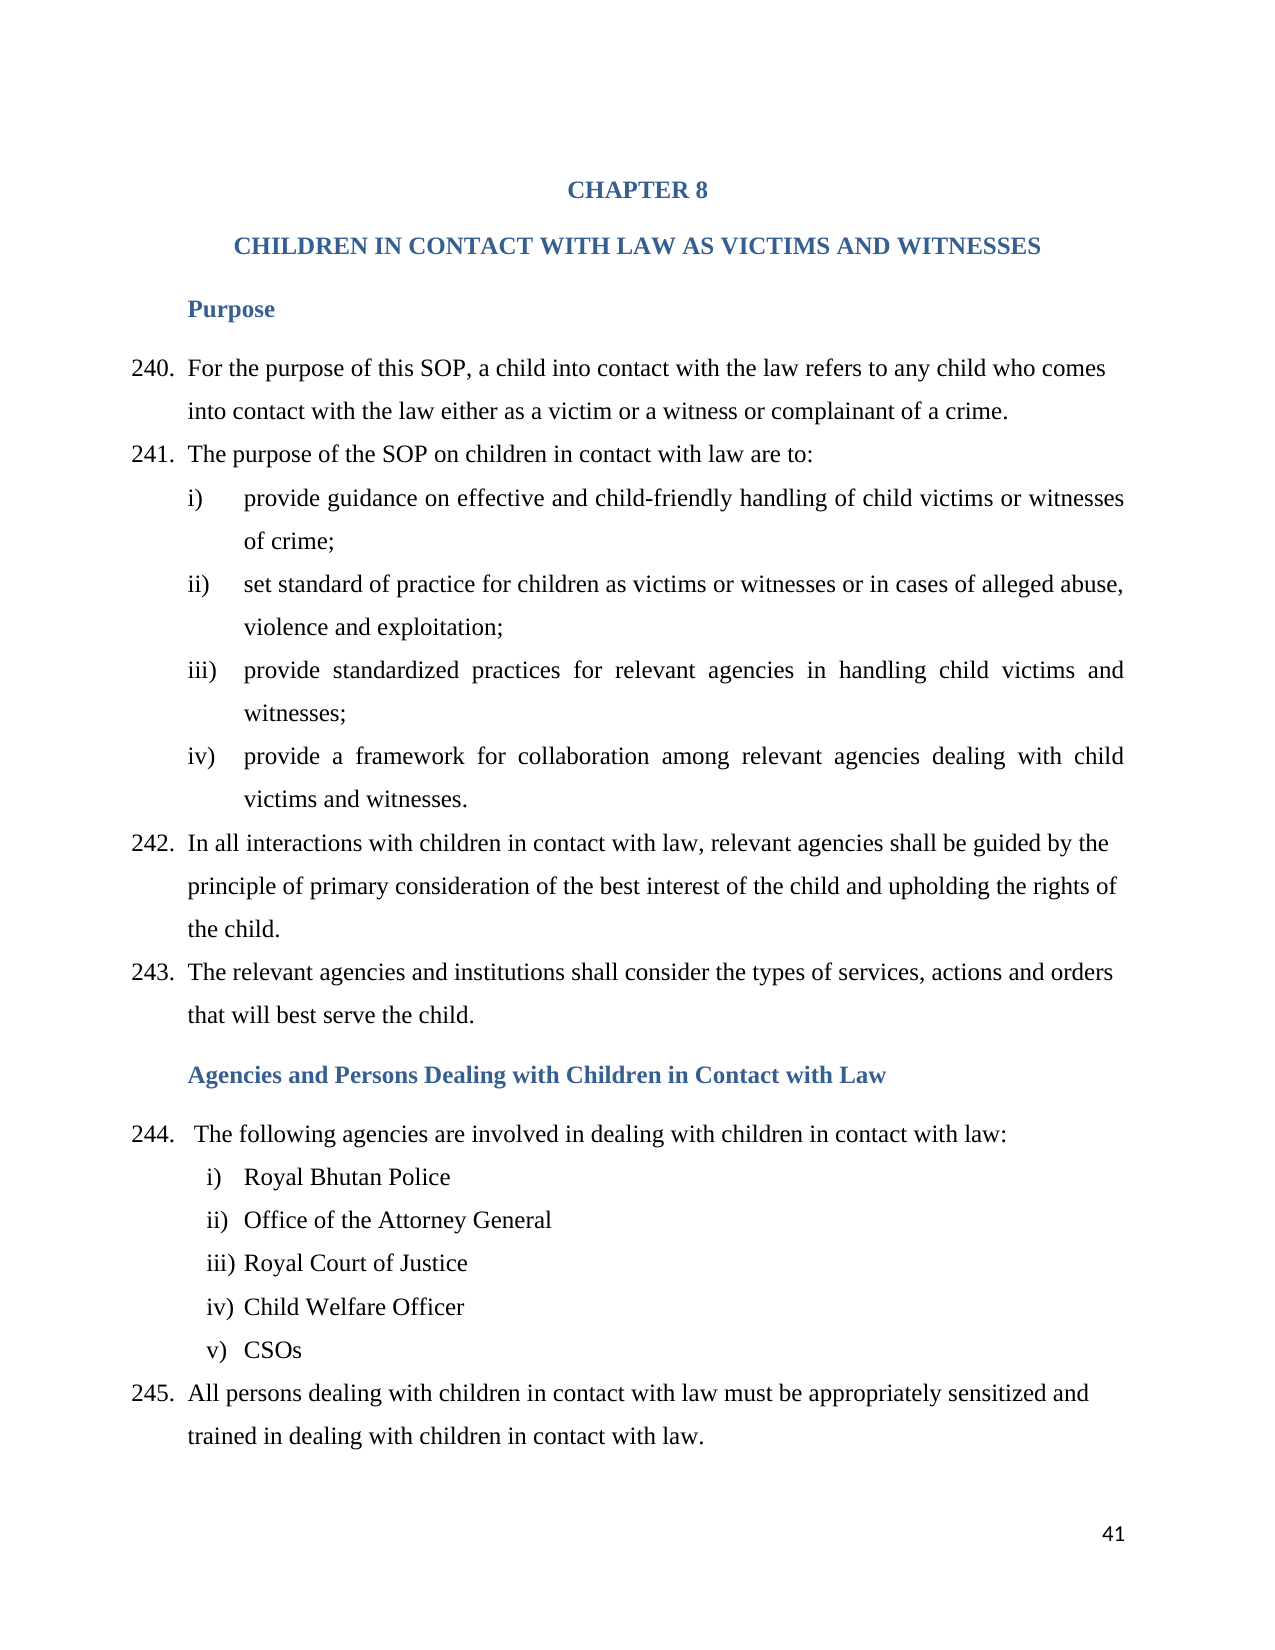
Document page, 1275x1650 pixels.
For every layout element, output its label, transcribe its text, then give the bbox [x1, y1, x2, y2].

list For the purpose of this SOP, a child into contact with the law refers to any child who comes into contact with the law either as a victim or a witness or complainant of a crime. [131, 353, 1125, 425]
list provide standardized practices for relevant agencies in handling child victims and witnesses; [187, 655, 1125, 727]
subtitle CHILDREN IN CONTACT WITH LAW AS VICTIMS AND WITNESSES [150, 231, 1125, 260]
list set standard of practice for children as victims or witnesses or in cases of alleged abuse, violence and exploitation; [187, 569, 1125, 641]
subtitle Agencies and Persons Dealing with Children in Contact with Law [150, 1060, 1125, 1089]
list Child Welfare Officer [206, 1292, 1125, 1320]
list The relevant agencies and institutions shall consider the types of services, actions and orders that will best serve the child. [131, 957, 1125, 1029]
list In all interactions with children in contact with law, relevant agencies shall be guided by the principle of primary consideration of the best interest of the child and upholding the rights of the child. [131, 828, 1125, 943]
list All persons dealing with children in contact with law must be appropriately sensitized and trained in dealing with children in contact with law. [131, 1378, 1125, 1450]
subtitle CHAPTER 8 [150, 175, 1125, 204]
list The purpose of the SOP on children in contact with law are to: [131, 439, 1125, 468]
list provide a framework for collaboration among relevant agencies dealing with child victims and witnesses. [187, 741, 1125, 813]
subtitle Purpose [150, 294, 1125, 323]
list Royal Bhutan Police [206, 1162, 1125, 1191]
list Royal Court of Justice [206, 1248, 1125, 1277]
list provide guidance on effective and child-friendly handling of child victims or witnesses of crime; [187, 483, 1125, 554]
list The following agencies are involved in dealing with children in contact with law: [131, 1119, 1125, 1148]
list CSOs [206, 1335, 1125, 1363]
list Office of the Attorney General [206, 1205, 1125, 1234]
